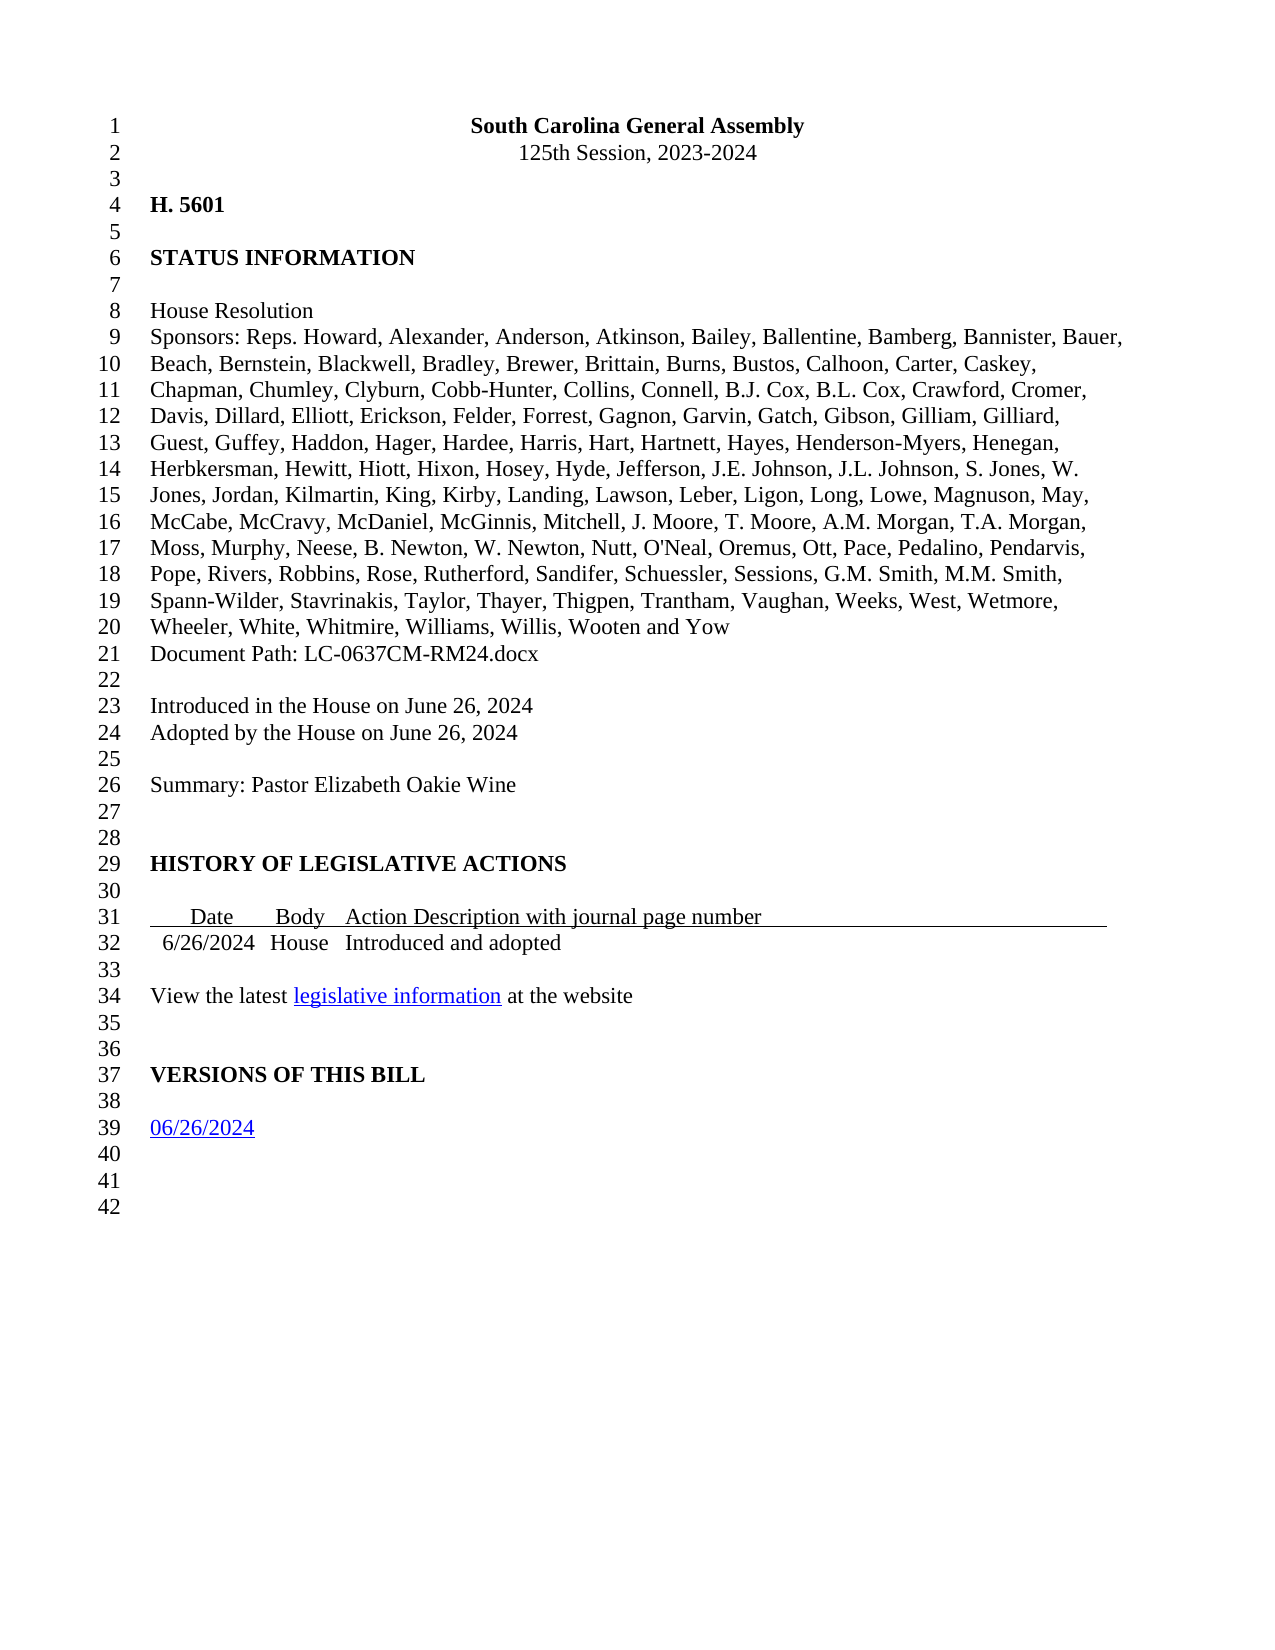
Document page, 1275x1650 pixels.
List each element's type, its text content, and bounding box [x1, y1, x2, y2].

text H. 5601 [150, 192, 1125, 218]
text VERSIONS OF THIS BILL [150, 1061, 1125, 1088]
text 06/26/2024 [150, 1114, 1125, 1140]
text House Resolution [150, 297, 1125, 323]
text Sponsors: Reps. Howard, Alexander, Anderson, Atkinson, Bailey, Ballentine, Bamberg, Bannister, Bauer, Beach, Bernstein, Blackwell, Bradley, Brewer, Brittain, Burns, Bustos, Calhoon, Carter, Caskey, Chapman, Chumley, Clyburn, Cobb-Hunter, Collins, Connell, B.J. Cox, B.L. Cox, Crawford, Cromer, Davis, Dillard, Elliott, Erickson, Felder, Forrest, Gagnon, Garvin, Gatch, Gibson, Gilliam, Gilliard, Guest, Guffey, Haddon, Hager, Hardee, Harris, Hart, Hartnett, Hayes, Henderson-Myers, Henegan, Herbkersman, Hewitt, Hiott, Hixon, Hosey, Hyde, Jefferson, J.E. Johnson, J.L. Johnson, S. Jones, W. Jones, Jordan, Kilmartin, King, Kirby, Landing, Lawson, Leber, Ligon, Long, Lowe, Magnuson, May, McCabe, McCravy, McDaniel, McGinnis, Mitchell, J. Moore, T. Moore, A.M. Morgan, T.A. Morgan, Moss, Murphy, Neese, B. Newton, W. Newton, Nutt, O'Neal, Oremus, Ott, Pace, Pedalino, Pendarvis, Pope, Rivers, Robbins, Rose, Rutherford, Sandifer, Schuessler, Sessions, G.M. Smith, M.M. Smith, Spann-Wilder, Stavrinakis, Taylor, Thayer, Thigpen, Trantham, Vaughan, Weeks, West, Wetmore, Wheeler, White, Whitmire, Williams, Willis, Wooten and Yow [150, 323, 1125, 639]
text Adopted by the House on June 26, 2024 [150, 719, 1125, 745]
text Summary: Pastor Elizabeth Oakie Wine [150, 771, 1125, 798]
text Introduced in the House on June 26, 2024 [150, 692, 1125, 719]
text Document Path: LC-0637CM-RM24.docx [150, 639, 1125, 666]
text 6/26/2024 House Introduced and adopted [150, 929, 1125, 956]
text South Carolina General Assembly [150, 112, 1125, 139]
text STATUS INFORMATION [150, 244, 1125, 271]
text View the latest legislative information at the website [150, 982, 1125, 1008]
text 125th Session, 2023-2024 [150, 139, 1125, 165]
text Date Body Action Description with journal page number [150, 903, 1125, 929]
text HISTORY OF LEGISLATIVE ACTIONS [150, 850, 1125, 877]
